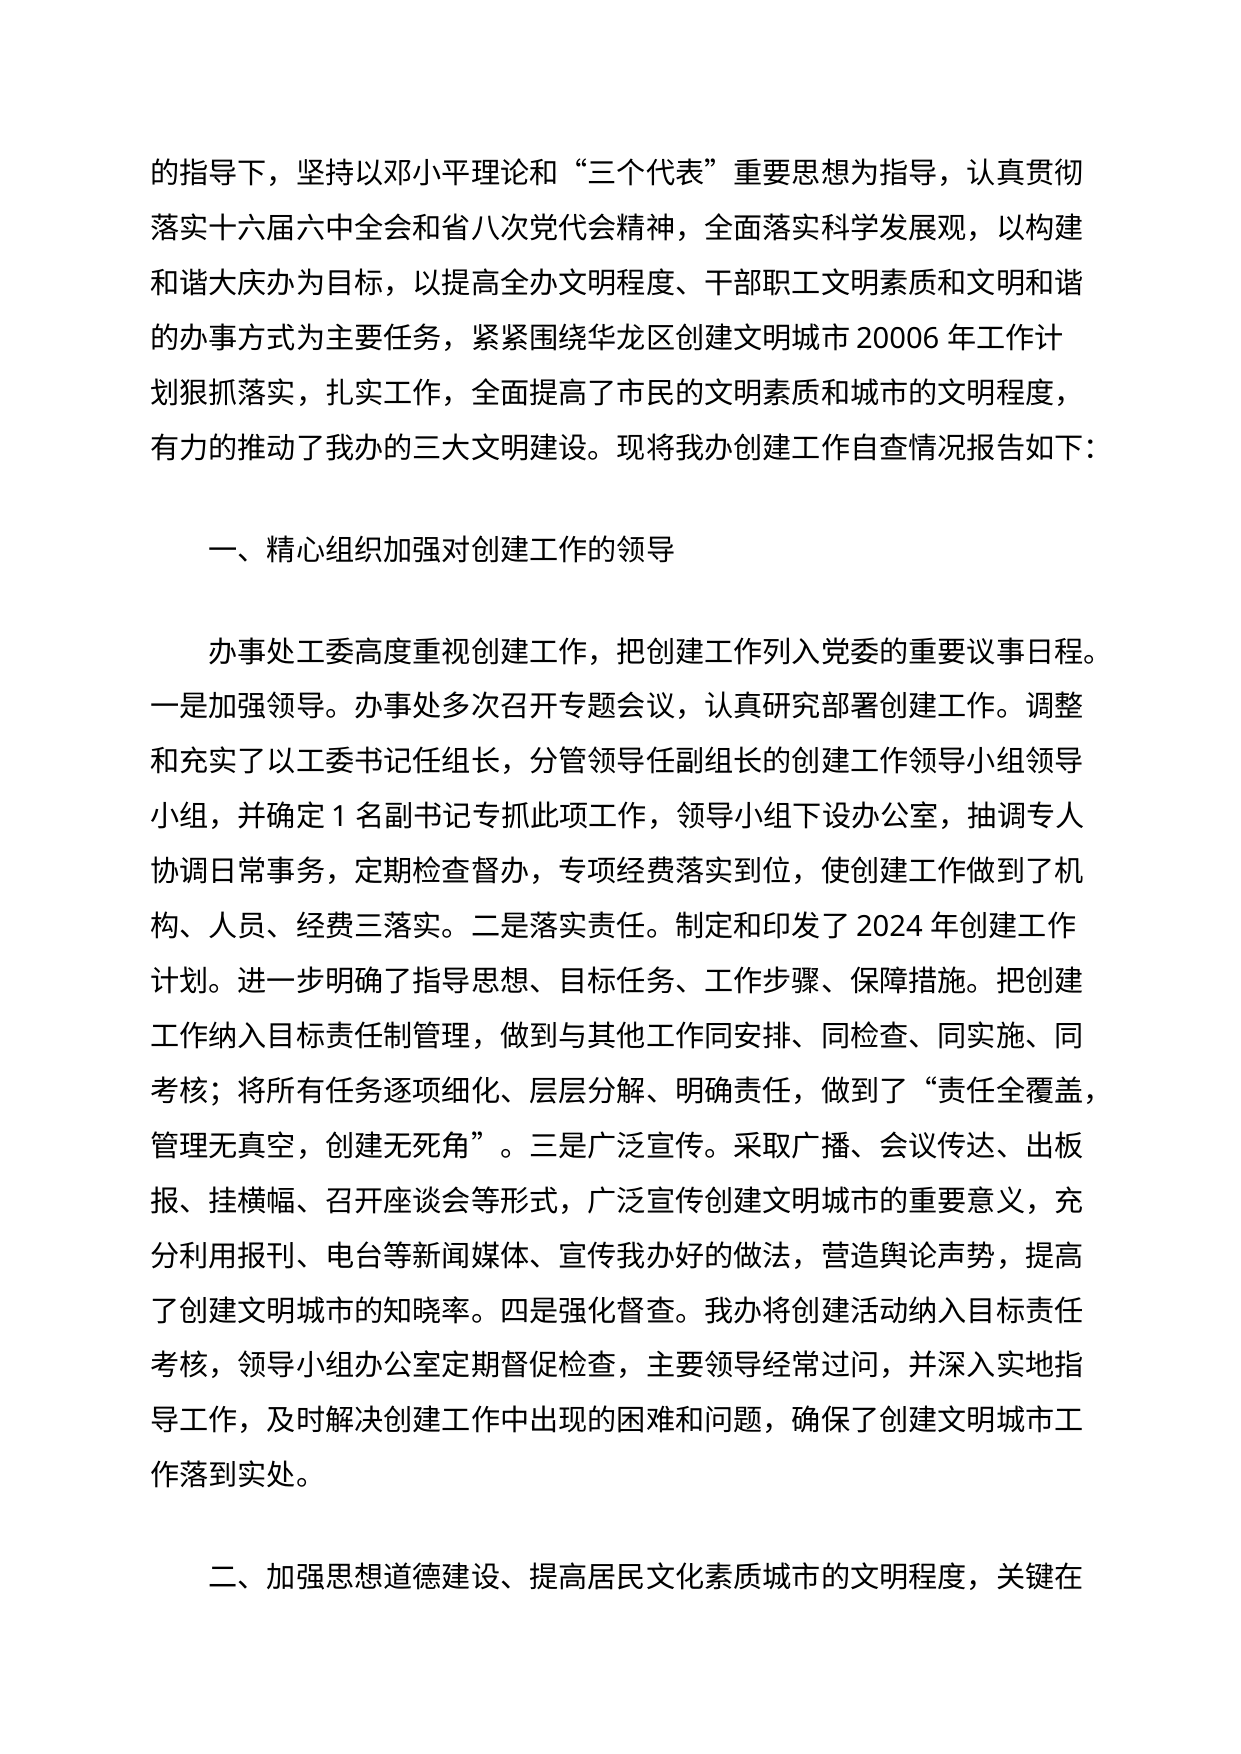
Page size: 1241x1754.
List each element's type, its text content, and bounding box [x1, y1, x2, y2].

text 一、精心组织加强对创建工作的领导 [150, 526, 1090, 569]
text 办事处工委高度重视创建工作，把创建工作列入党委的重要议事日程。一是加强领导。办事处多次召开专题会议，认真研究部署创建工作。调整和充实了以工委书记任组长，分管领导任副组长的创建工作领导小组领导小组，并确定1 名副书记专抓此项工作，领导小组下设办公室，抽调专人协调日常事务，定期检查督办，专项经费落实到位，使创建工作做到了机构、人员、经费三落实。二是落实责任。制定和印发了2024 年创建工作计划。进一步明确了指导思想、目标任务、工作步骤、保障措施。把创建工作纳入目标责任制管理，做到与其他工作同安排、同检查、同实施、同考核；将所有任务逐项细化、层层分解、明确责任，做到了“责任全覆盖，管理无真空，创建无死角”。三是广泛宣传。采取广播、会议传达、出板报、挂横幅、召开座谈会等形式，广泛宣传创建文明城市的重要意义，充分利用报刊、电台等新闻媒体、宣传我办好的做法，营造舆论声势，提高了创建文明城市的知晓率。四是强化督查。我办将创建活动纳入目标责任考核，领导小组办公室定期督促检查，主要领导经常过问，并深入实地指导工作，及时解决创建工作中出现的困难和问题，确保了创建文明城市工作落到实处。 [150, 628, 1090, 1494]
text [150, 1553, 1090, 1596]
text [150, 150, 1090, 467]
